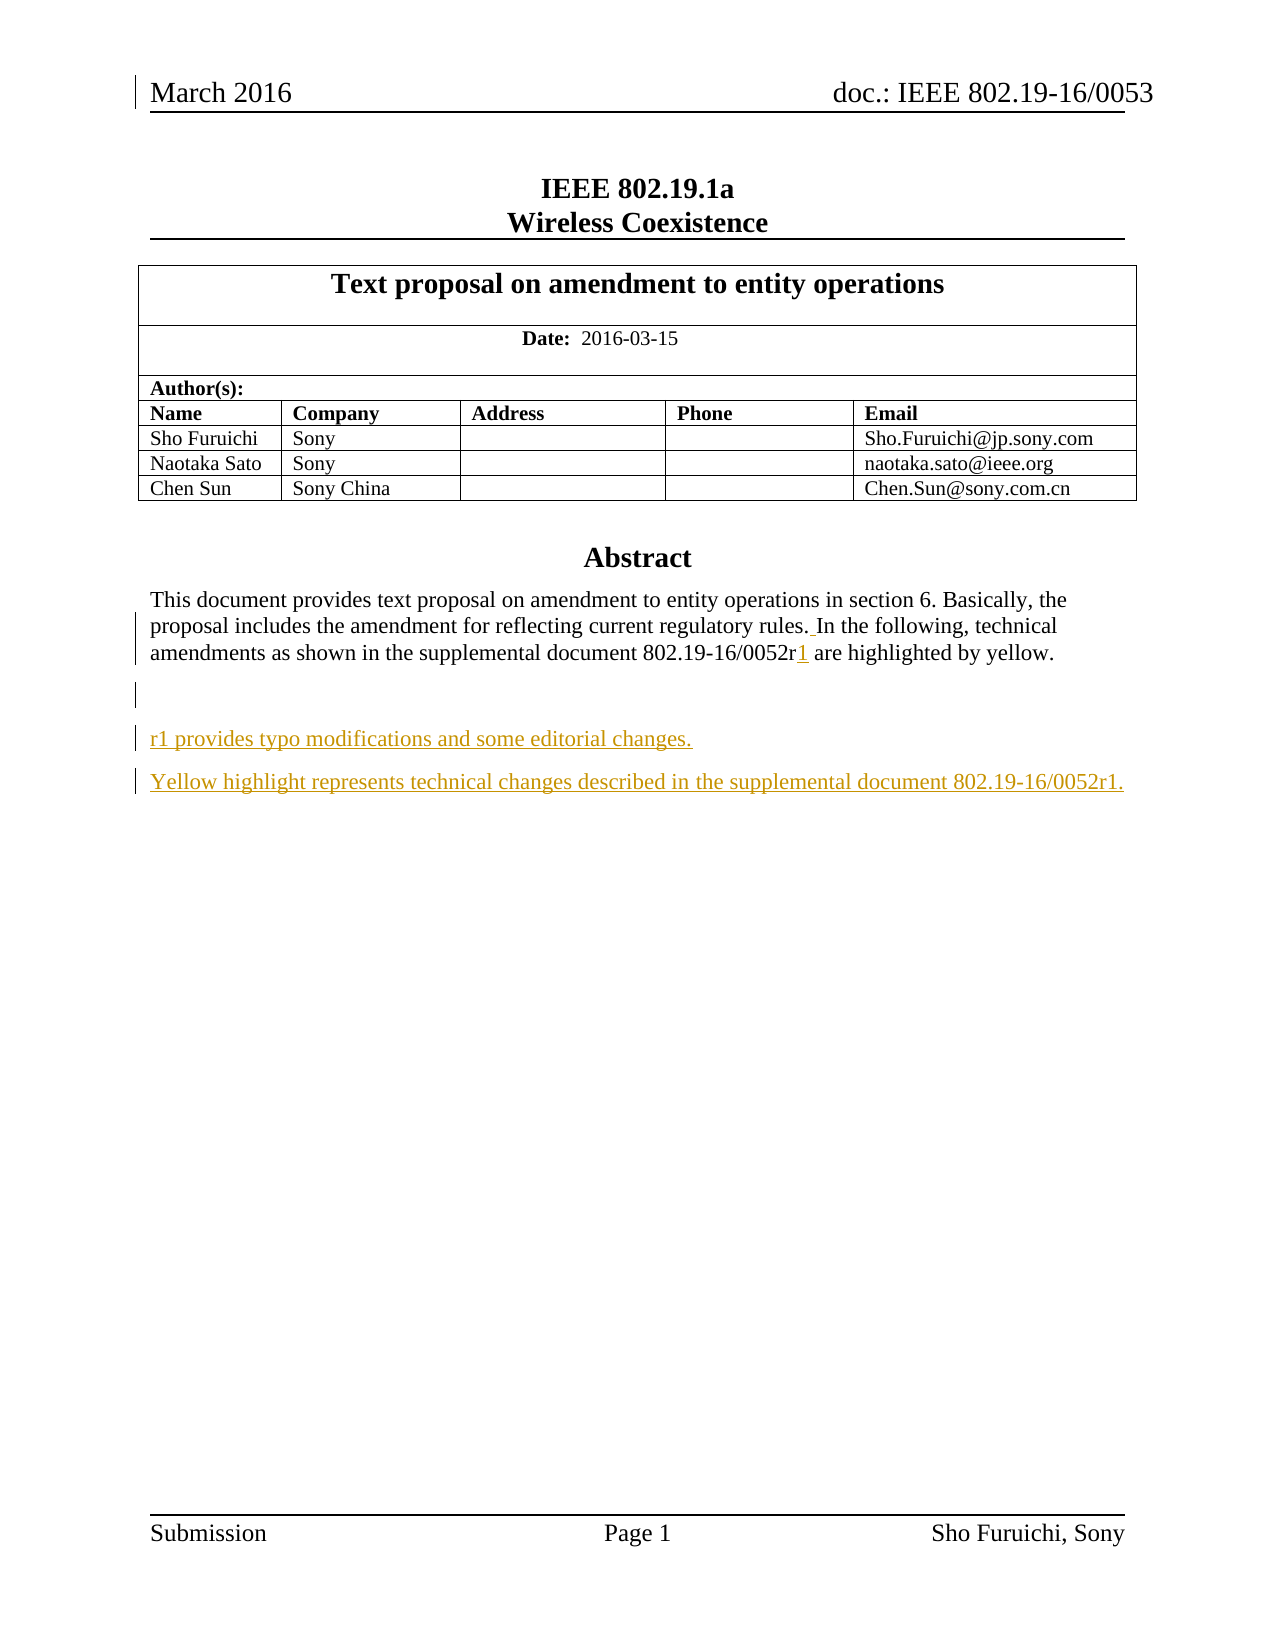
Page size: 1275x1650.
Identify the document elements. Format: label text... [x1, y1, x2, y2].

table_cell Chen Sun [139, 476, 281, 500]
text Abstract [150, 540, 1125, 573]
table_cell Sho Furuichi [139, 426, 281, 450]
table_cell Sony [282, 451, 460, 475]
table_cell naotaka.sato@ieee.org [854, 451, 1136, 475]
table_cell Sho.Furuichi@jp.sony.com [854, 426, 1136, 450]
table_cell Date: 2016-03-15 [139, 326, 1136, 374]
table_header Text proposal on amendment to entity operations [139, 266, 1136, 324]
table_cell [461, 476, 665, 500]
table_cell Sony China [282, 476, 460, 500]
table_cell Company [282, 401, 460, 425]
table_cell [666, 476, 853, 500]
table_cell Phone [666, 401, 853, 425]
table_cell [666, 451, 853, 475]
table_cell Author(s): [139, 376, 1136, 400]
table_cell Address [461, 401, 665, 425]
table_cell Chen.Sun@sony.com.cn [854, 476, 1136, 500]
table_cell [461, 426, 665, 450]
table_cell Name [139, 401, 281, 425]
table_cell Sony [282, 426, 460, 450]
table_cell [461, 451, 665, 475]
table_cell Naotaka Sato [139, 451, 281, 475]
table_cell Email [854, 401, 1136, 425]
text IEEE 802.19.1a Wireless Coexistence [150, 171, 1125, 238]
text This document provides text proposal on amendment to entity operations in section 6. Basically, the proposal includes the amendment for reflecting current regulatory rules.In the following, technical amendments as shown in the supplemental document 802.19-16/0052r are highlighted by yellow. [150, 586, 1125, 665]
table_cell [666, 426, 853, 450]
